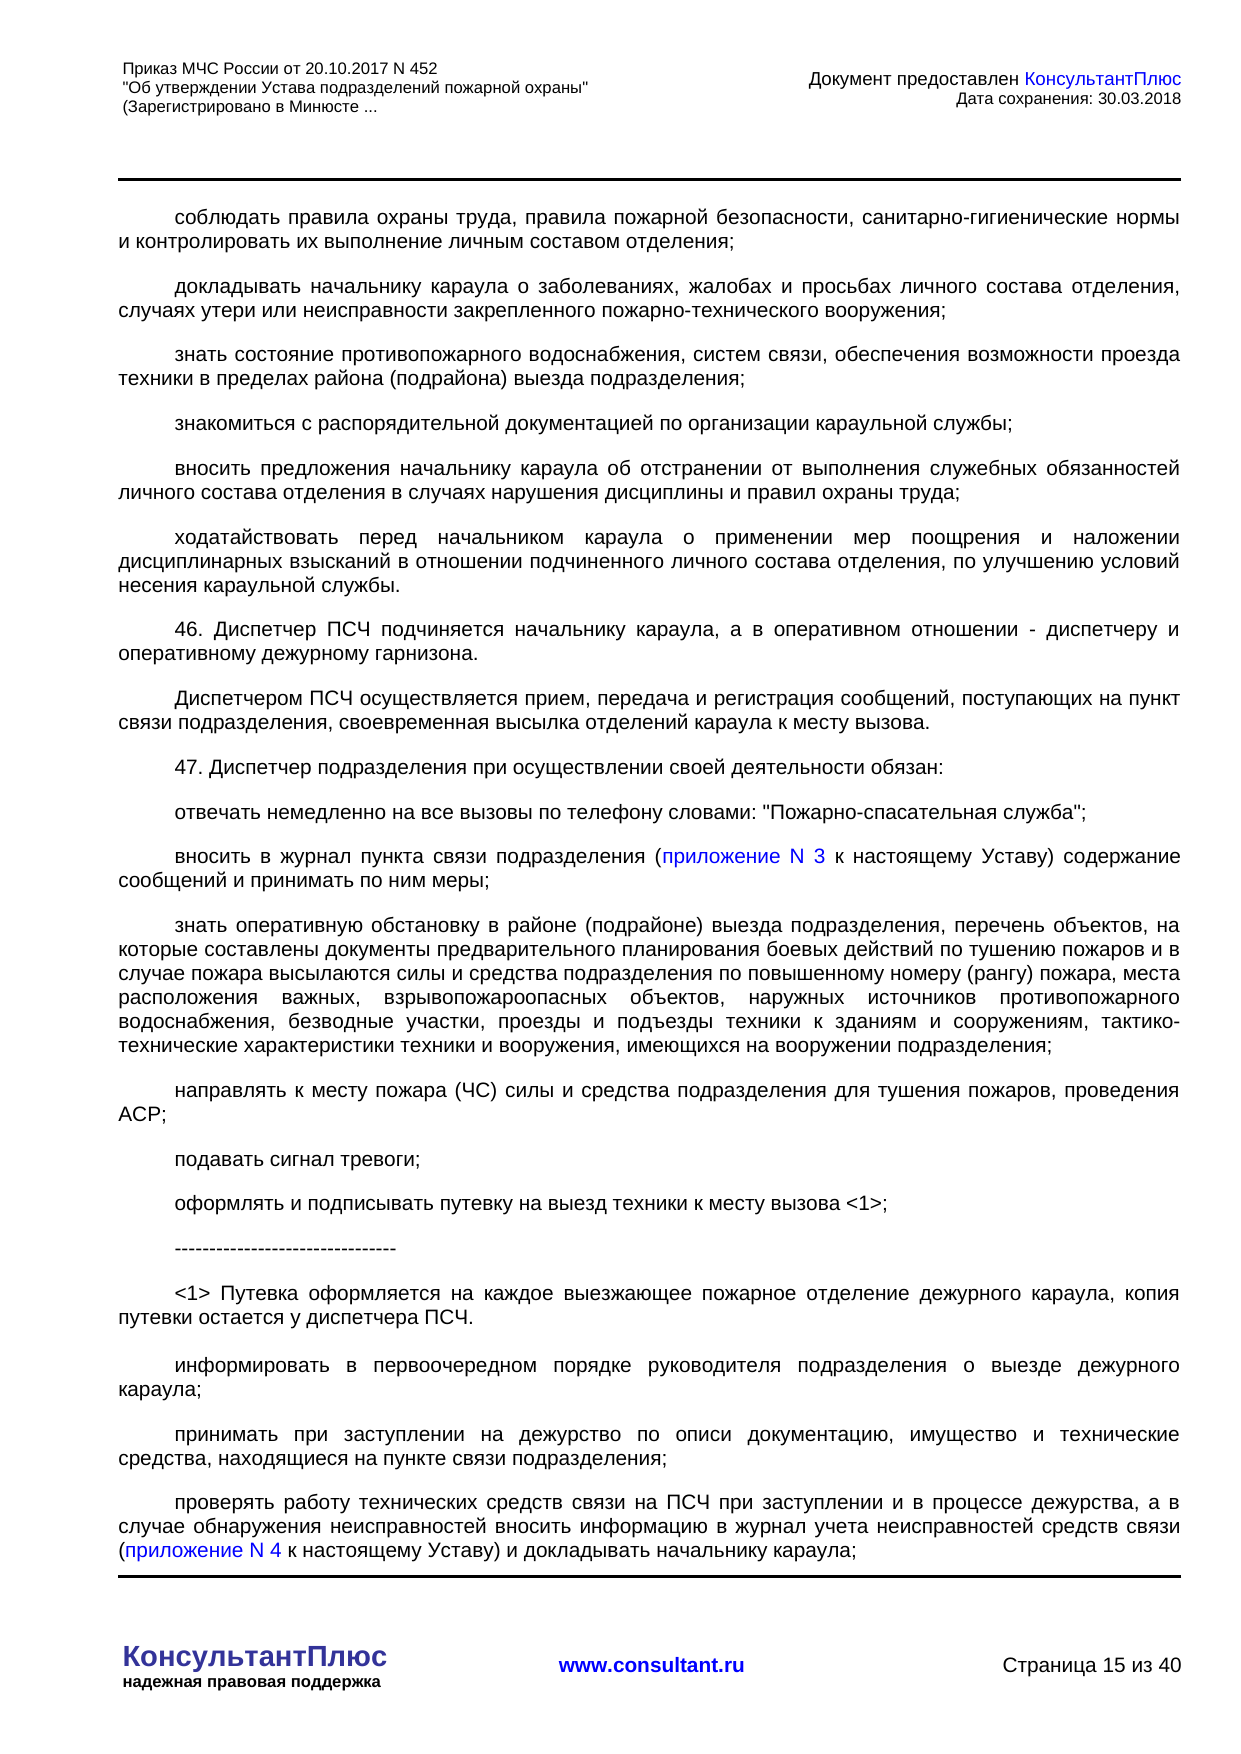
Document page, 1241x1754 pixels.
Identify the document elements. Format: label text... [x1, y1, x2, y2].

text 47. Диспетчер подразделения при осуществлении своей деятельности обязан: [118, 755, 1181, 779]
text знать оперативную обстановку в районе (подрайоне) выезда подразделения, перечень объектов, на которые составлены документы предварительного планирования боевых действий по тушению пожаров и в случае пожара высылаются силы и средства подразделения по повышенному номеру (рангу) пожара, места расположения важных, взрывопожароопасных объектов, наружных источников противопожарного водоснабжения, безводные участки, проезды и подъезды техники к зданиям и сооружениям, тактико-технические характеристики техники и вооружения, имеющихся на вооружении подразделения; [118, 913, 1181, 1057]
text <1> Путевка оформляется на каждое выезжающее пожарное отделение дежурного караула, копия путевки остается у диспетчера ПСЧ. [118, 1281, 1181, 1329]
text соблюдать правила охраны труда, правила пожарной безопасности, санитарно-гигиенические нормы и контролировать их выполнение личным составом отделения; [118, 205, 1181, 253]
text вносить предложения начальнику караула об отстранении от выполнения служебных обязанностей личного состава отделения в случаях нарушения дисциплины и правил охраны труда; [118, 456, 1181, 504]
text докладывать начальнику караула о заболеваниях, жалобах и просьбах личного состава отделения, случаях утери или неисправности закрепленного пожарно-технического вооружения; [118, 273, 1181, 321]
text направлять к месту пожара (ЧС) силы и средства подразделения для тушения пожаров, проведения АСР; [118, 1078, 1181, 1126]
text оформлять и подписывать путевку на выезд техники к месту вызова <1>; [118, 1191, 1181, 1215]
text отвечать немедленно на все вызовы по телефону словами: "Пожарно-спасательная служба"; [118, 799, 1181, 823]
text информировать в первоочередном порядке руководителя подразделения о выезде дежурного караула; [118, 1353, 1181, 1401]
text -------------------------------- [118, 1236, 1181, 1260]
text вносить в журнал пункта связи подразделения (приложение N 3 к настоящему Уставу) содержание сообщений и принимать по ним меры; [118, 844, 1181, 892]
text знать состояние противопожарного водоснабжения, систем связи, обеспечения возможности проезда техники в пределах района (подрайона) выезда подразделения; [118, 342, 1181, 390]
text Диспетчером ПСЧ осуществляется прием, передача и регистрация сообщений, поступающих на пункт связи подразделения, своевременная высылка отделений караула к месту вызова. [118, 686, 1181, 734]
text проверять работу технических средств связи на ПСЧ при заступлении и в процессе дежурства, а в случае обнаружения неисправностей вносить информацию в журнал учета неисправностей средств связи (приложение N 4 к настоящему Уставу) и докладывать начальнику караула; [118, 1490, 1181, 1562]
text ходатайствовать перед начальником караула о применении мер поощрения и наложении дисциплинарных взысканий в отношении подчиненного личного состава отделения, по улучшению условий несения караульной службы. [118, 524, 1181, 596]
text принимать при заступлении на дежурство по описи документацию, имущество и технические средства, находящиеся на пункте связи подразделения; [118, 1421, 1181, 1469]
text подавать сигнал тревоги; [118, 1146, 1181, 1170]
text 46. Диспетчер ПСЧ подчиняется начальнику караула, а в оперативном отношении - диспетчеру и оперативному дежурному гарнизона. [118, 617, 1181, 665]
text знакомиться с распорядительной документацией по организации караульной службы; [118, 411, 1181, 435]
